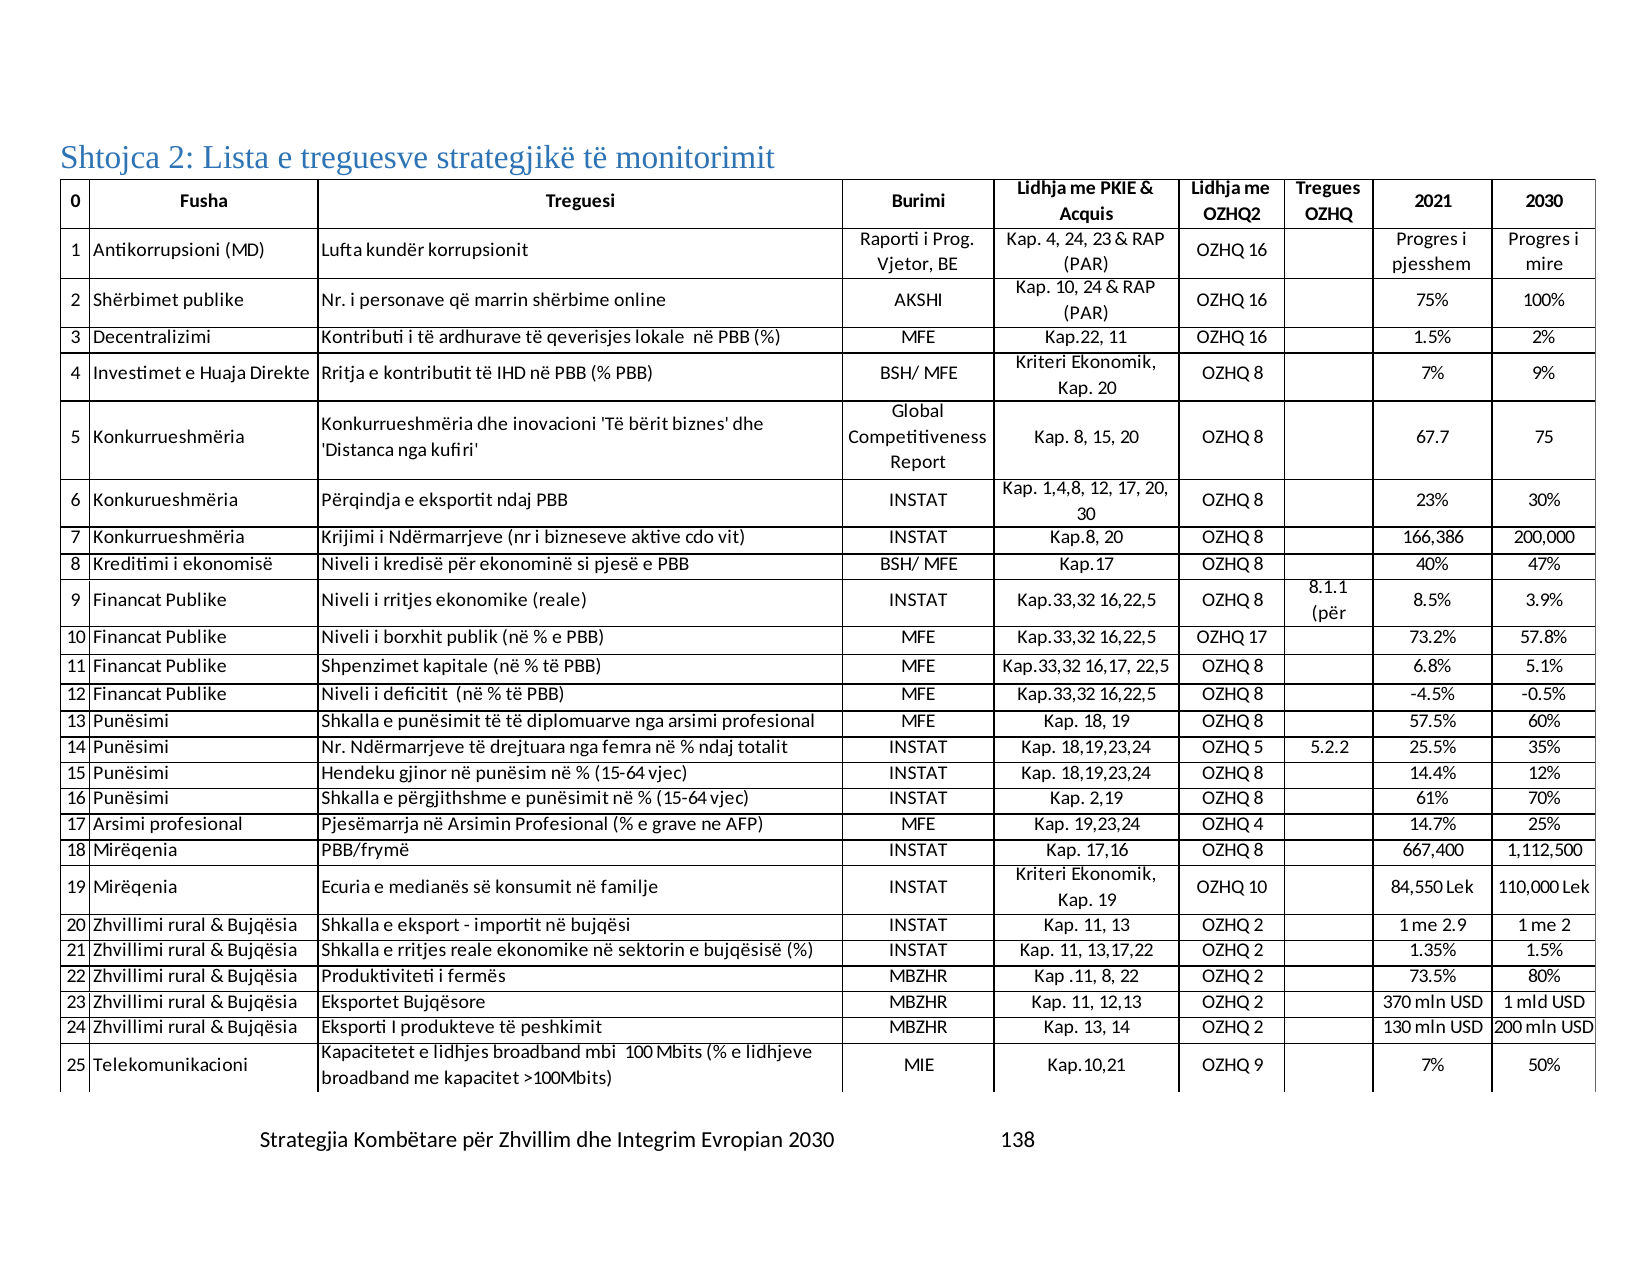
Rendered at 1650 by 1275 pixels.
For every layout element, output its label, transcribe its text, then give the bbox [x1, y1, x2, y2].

subtitle Shtojca 2: Lista e treguesve strategjikë të monitorimit [60, 137, 1545, 176]
